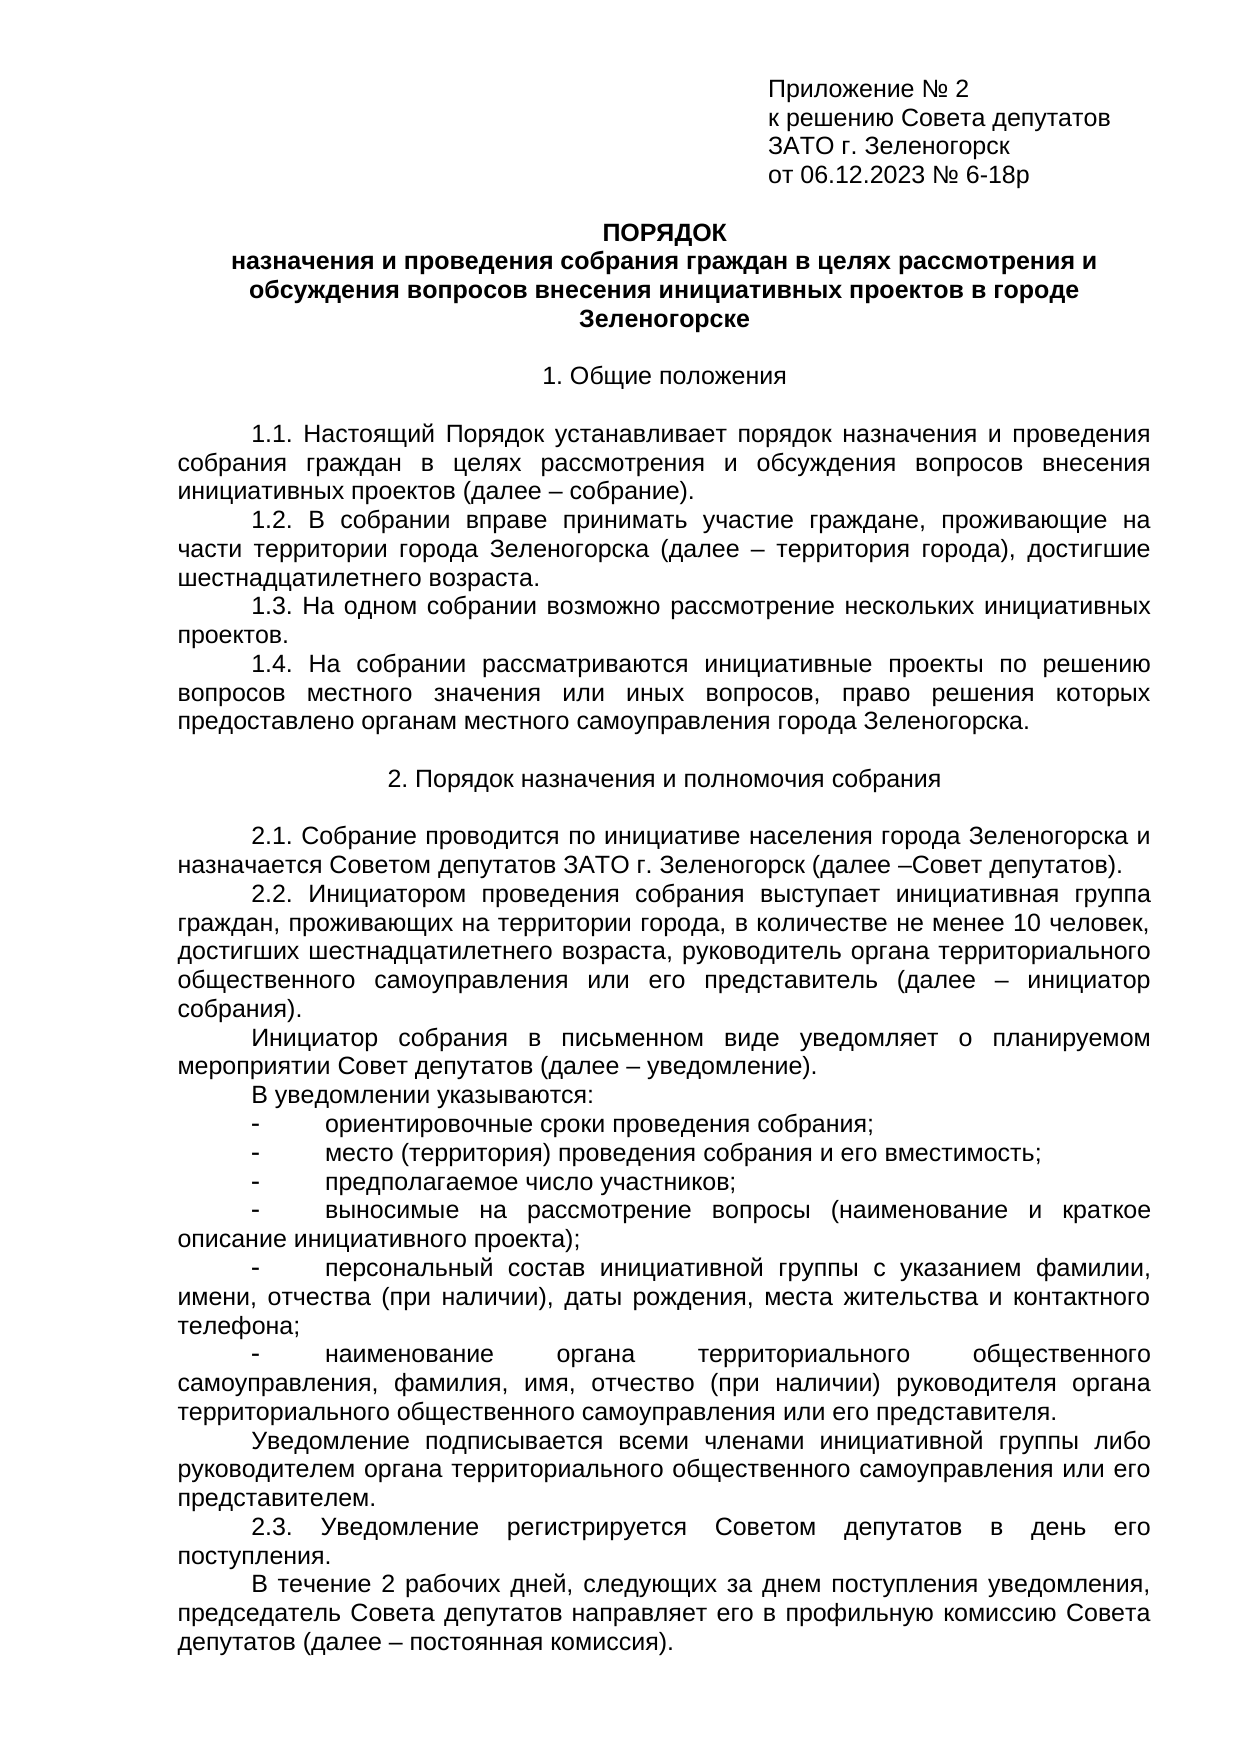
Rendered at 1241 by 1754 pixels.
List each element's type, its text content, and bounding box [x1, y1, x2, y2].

text 1.3. На одном собрании возможно рассмотрение нескольких инициативных проектов. [177, 591, 1152, 649]
text назначения и проведения собрания граждан в целях рассмотрения и обсуждения вопросов внесения инициативных проектов в городе Зеленогорске [177, 246, 1152, 333]
list выносимые на рассмотрение вопросы (наименование и краткое описание инициативного проекта); [177, 1195, 1152, 1253]
text от 06.12.2023 № 6-18р [768, 160, 1152, 189]
list ориентировочные сроки проведения собрания; [177, 1109, 1152, 1138]
list 2.1. Собрание проводится по инициативе населения города Зеленогорска и назначается Советом депутатов ЗАТО г. Зеленогорск (далее –Совет депутатов). [177, 821, 1152, 879]
list наименование органа территориального общественного самоуправления, фамилия, имя, отчество (при наличии) руководителя органа территориального общественного самоуправления или его представителя. [177, 1339, 1152, 1426]
list 2.2. Инициатором проведения собрания выступает инициативная группа граждан, проживающих на территории города, в количестве не менее 10 человек, достигших шестнадцатилетнего возраста, руководитель органа территориального общественного самоуправления или его представитель (далее – инициатор собрания). [177, 879, 1152, 1023]
text ПОРЯДОК [177, 218, 1152, 246]
list 2.3. Уведомление регистрируется Советом депутатов в день его поступления. [177, 1512, 1152, 1569]
text В уведомлении указываются: [177, 1080, 1152, 1109]
list 2. Порядок назначения и полномочия собрания [177, 764, 1152, 793]
text Приложение № 2 [768, 74, 1152, 103]
text 1.2. В собрании вправе принимать участие граждане, проживающие на части территории города Зеленогорска (далее – территория города), достигшие шестнадцатилетнего возраста. [177, 505, 1152, 591]
text В течение 2 рабочих дней, следующих за днем поступления уведомления, председатель Совета депутатов направляет его в профильную комиссию Совета депутатов (далее – постоянная комиссия). [177, 1569, 1152, 1656]
text ЗАТО г. Зеленогорск [768, 131, 1152, 160]
list персональный состав инициативной группы с указанием фамилии, имени, отчества (при наличии), даты рождения, места жительства и контактного телефона; [177, 1253, 1152, 1339]
text 1.4. На собрании рассматриваются инициативные проекты по решению вопросов местного значения или иных вопросов, право решения которых предоставлено органам местного самоуправления города Зеленогорска. [177, 649, 1152, 735]
text к решению Совета депутатов [768, 103, 1152, 131]
text 1.1. Настоящий Порядок устанавливает порядок назначения и проведения собрания граждан в целях рассмотрения и обсуждения вопросов внесения инициативных проектов (далее – собрание). [177, 419, 1152, 505]
text Инициатор собрания в письменном виде уведомляет о планируемом мероприятии Совет депутатов (далее – уведомление). [177, 1023, 1152, 1080]
list предполагаемое число участников; [177, 1167, 1152, 1195]
list место (территория) проведения собрания и его вместимость; [177, 1138, 1152, 1167]
list 1. Общие положения [177, 361, 1152, 390]
text Уведомление подписывается всеми членами инициативной группы либо руководителем органа территориального общественного самоуправления или его представителем. [177, 1426, 1152, 1512]
